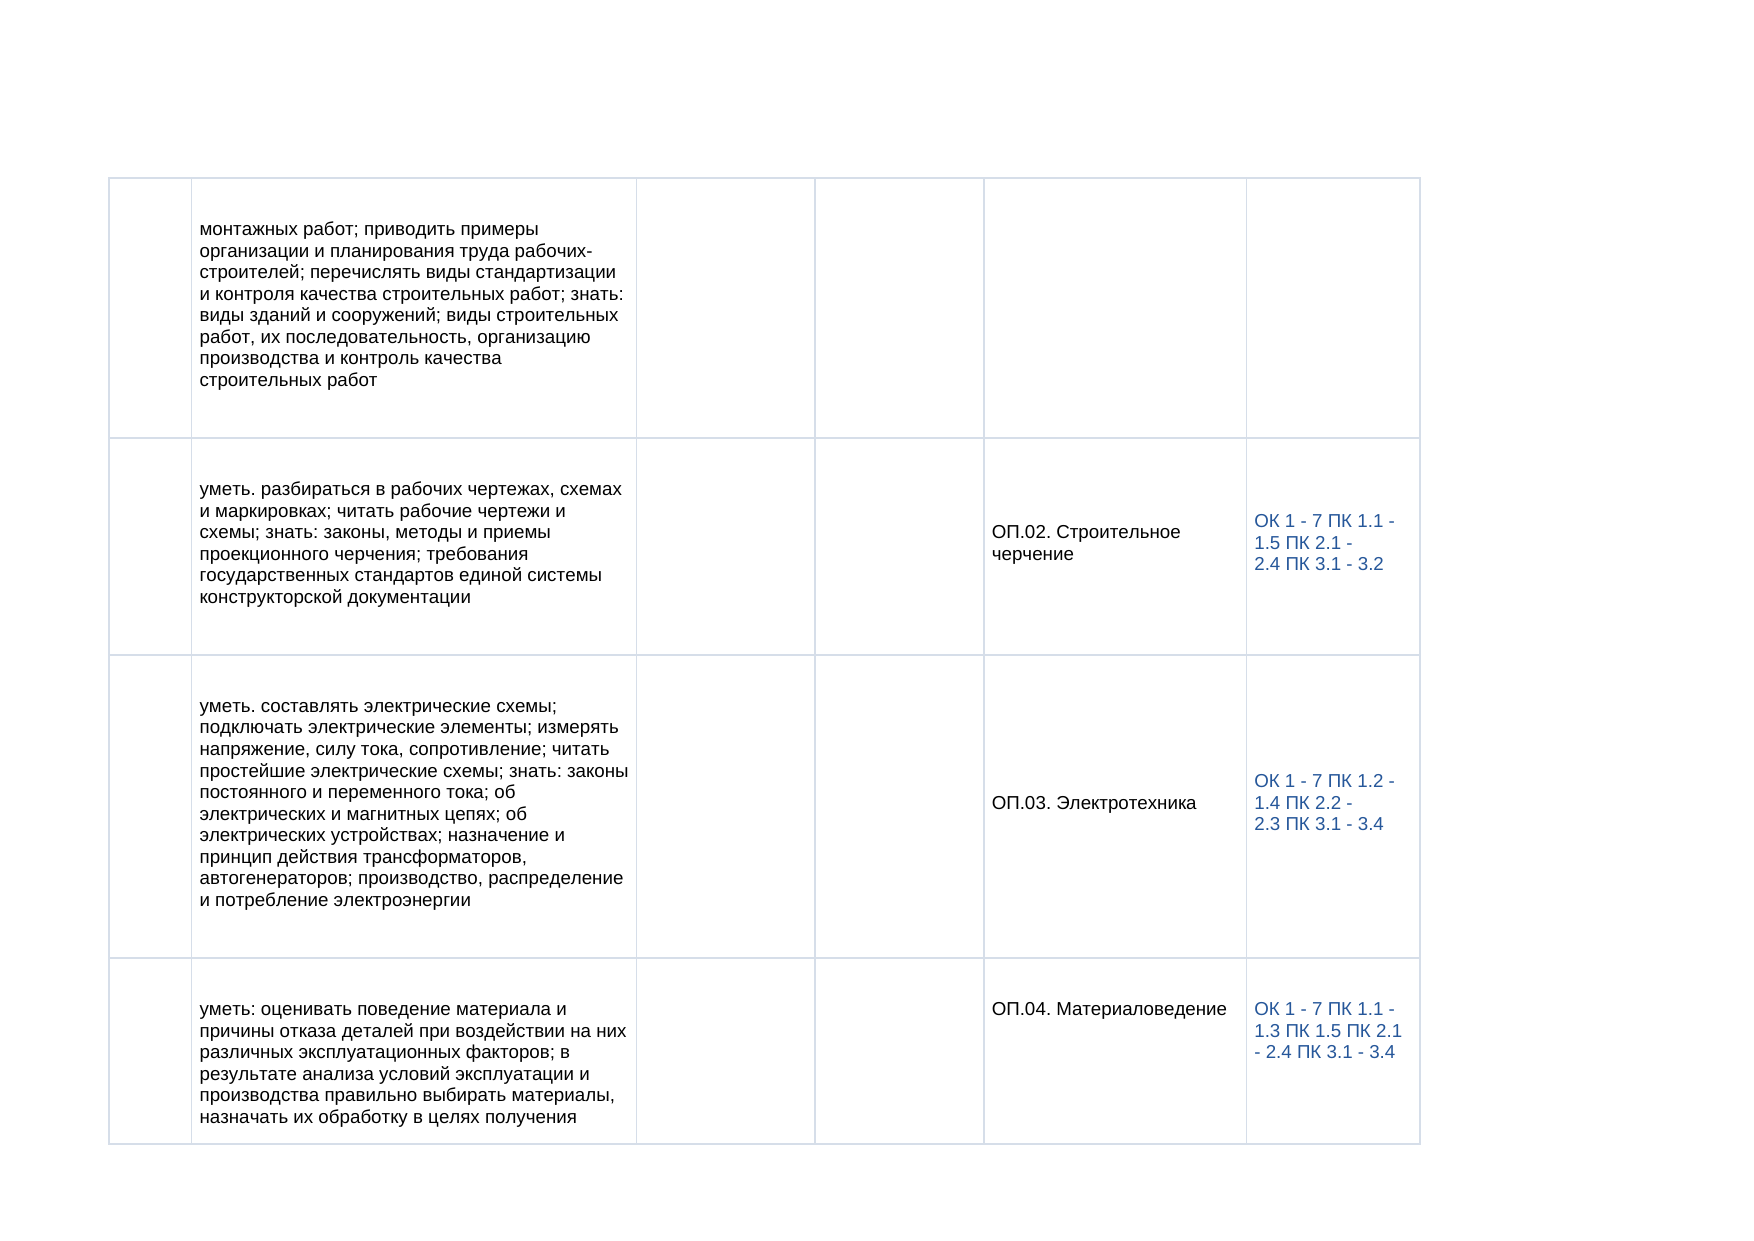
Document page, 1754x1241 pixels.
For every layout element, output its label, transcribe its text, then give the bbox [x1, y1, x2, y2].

table_cell ОК 1 - 7 ПК 1.2 - 1.4 ПК 2.2 - 2.3 ПК 3.1 - 3.4 [1247, 656, 1419, 957]
table_cell [816, 656, 983, 957]
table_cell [192, 959, 636, 1143]
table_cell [1247, 179, 1419, 437]
table_cell ОП.03. Электротехника [985, 656, 1246, 957]
table_cell [110, 439, 191, 654]
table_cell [1247, 959, 1419, 1143]
table_cell ОП.02. Строительное черчение [985, 439, 1246, 654]
table_cell [637, 656, 814, 957]
table_cell [816, 439, 983, 654]
table_cell уметь. составлять электрические схемы; подключать электрические элементы; измерять напряжение, силу тока, сопротивление; читать простейшие электрические схемы; знать: законы постоянного и переменного тока; об электрических и магнитных цепях; об электрических устройствах; назначение и принцип действия трансформаторов, автогенераторов; производство, распределение и потребление электроэнергии [192, 656, 636, 957]
table_cell [637, 959, 814, 1143]
table_cell уметь. разбираться в рабочих чертежах, схемах и маркировках; читать рабочие чертежи и схемы; знать: законы, методы и приемы проекционного черчения; требования государственных стандартов единой системы конструкторской документации [192, 439, 636, 654]
table_cell [816, 959, 983, 1143]
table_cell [192, 179, 636, 437]
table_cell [985, 959, 1246, 1143]
table_cell [110, 959, 191, 1143]
table_cell [110, 179, 191, 437]
table_cell [637, 439, 814, 654]
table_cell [985, 179, 1246, 437]
table_cell ОК 1 - 7 ПК 1.1 - 1.5 ПК 2.1 - 2.4 ПК 3.1 - 3.2 [1247, 439, 1419, 654]
table_cell [637, 179, 814, 437]
table_cell [110, 656, 191, 957]
table_cell [816, 179, 983, 437]
